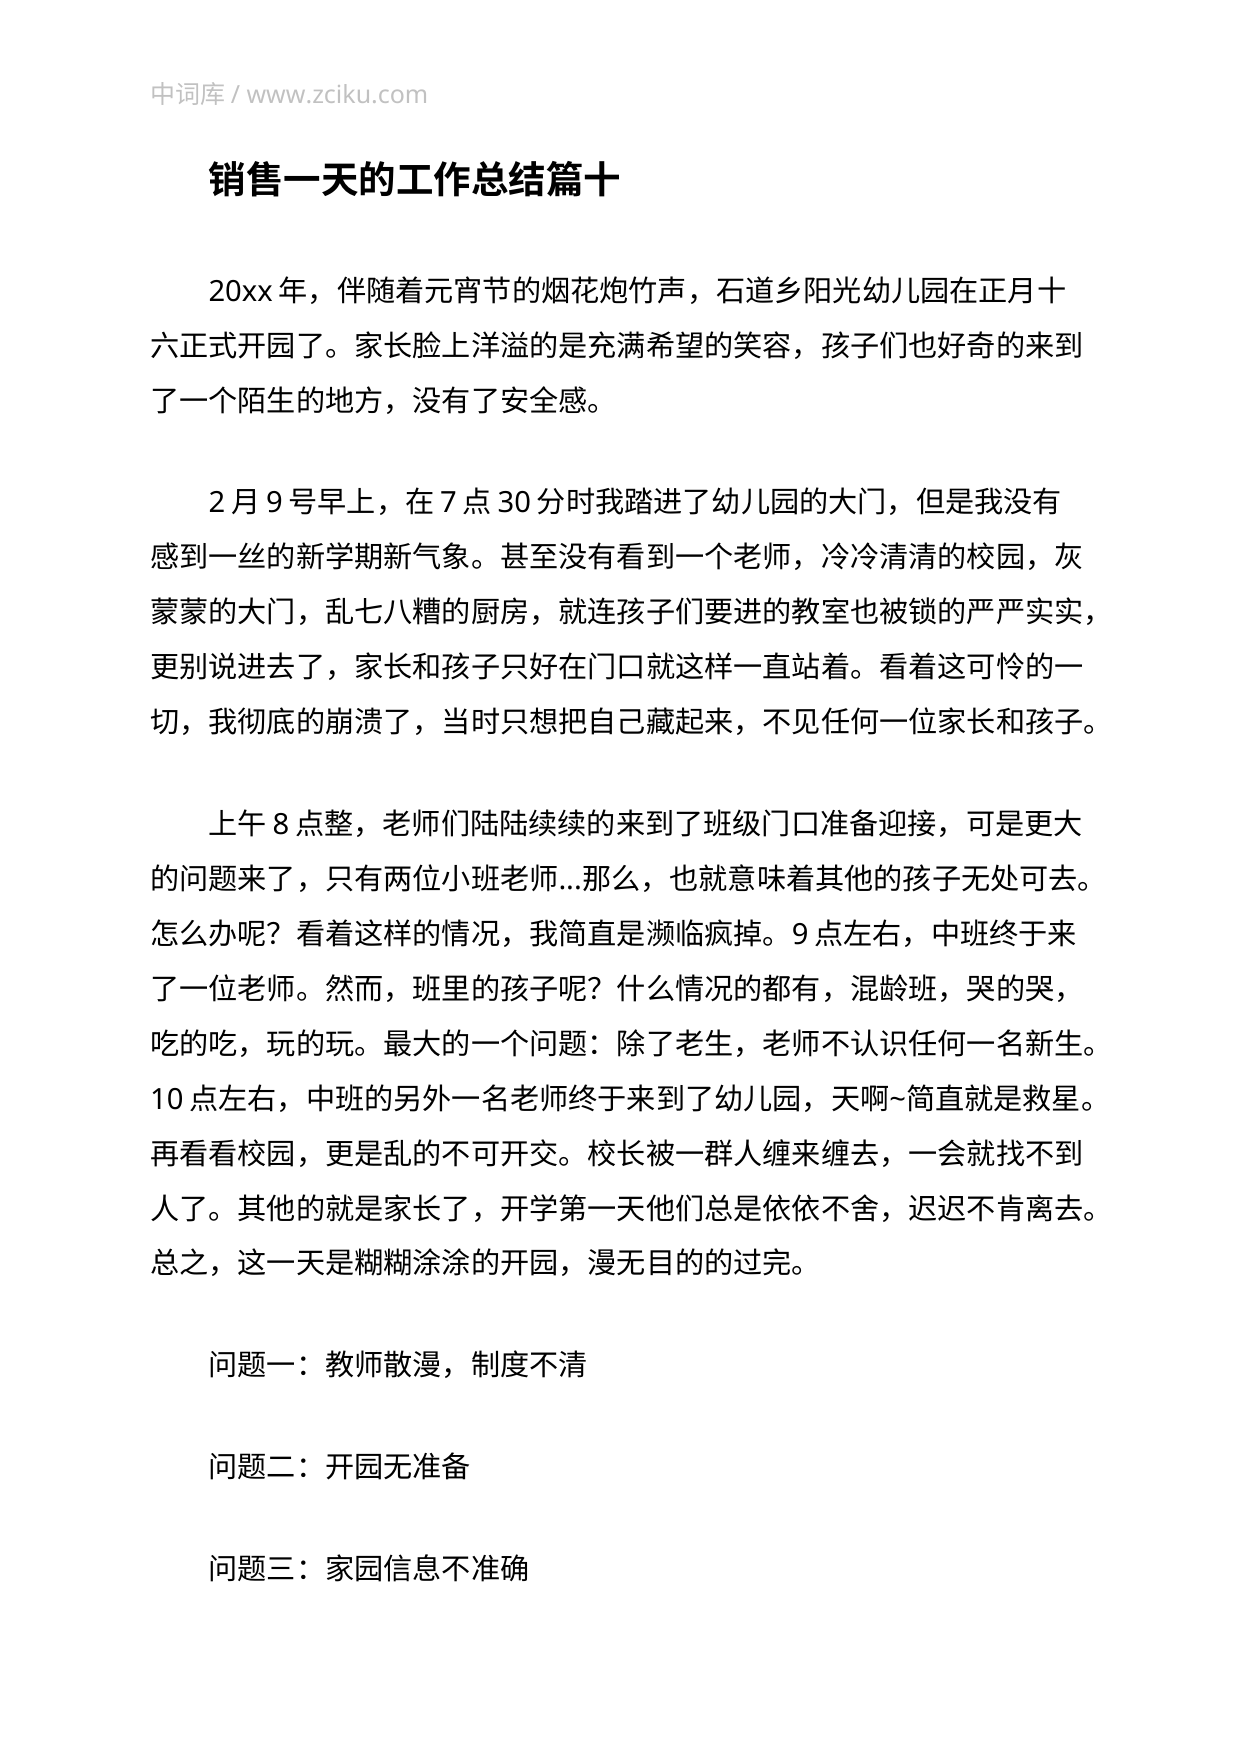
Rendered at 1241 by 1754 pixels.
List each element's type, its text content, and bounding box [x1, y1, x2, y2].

text 问题一：教师散漫，制度不清 [150, 1342, 1090, 1384]
text 问题三：家园信息不准确 [150, 1545, 1090, 1588]
text 20xx年，伴随着元宵节的烟花炮竹声，石道乡阳光幼儿园在正月十六正式开园了。家长脸上洋溢的是充满希望的笑容，孩子们也好奇的来到了一个陌生的地方，没有了安全感。 [150, 267, 1090, 419]
text 上午8点整，老师们陆陆续续的来到了班级门口准备迎接，可是更大的问题来了，只有两位小班老师...那么，也就意味着其他的孩子无处可去。怎么办呢？看着这样的情况，我简直是濒临疯掉。9点左右，中班终于来了一位老师。然而，班里的孩子呢？什么情况的都有，混龄班，哭的哭，吃的吃，玩的玩。最大的一个问题：除了老生，老师不认识任何一名新生。10点左右，中班的另外一名老师终于来到了幼儿园，天啊~简直就是救星。再看看校园，更是乱的不可开交。校长被一群人缠来缠去，一会就找不到人了。其他的就是家长了，开学第一天他们总是依依不舍，迟迟不肯离去。总之，这一天是糊糊涂涂的开园，漫无目的的过完。 [150, 801, 1090, 1282]
text 销售一天的工作总结篇十 [150, 150, 1090, 204]
text 2月9号早上，在7点30分时我踏进了幼儿园的大门，但是我没有感到一丝的新学期新气象。甚至没有看到一个老师，冷冷清清的校园，灰蒙蒙的大门，乱七八糟的厨房，就连孩子们要进的教室也被锁的严严实实，更别说进去了，家长和孩子只好在门口就这样一直站着。看着这可怜的一切，我彻底的崩溃了，当时只想把自己藏起来，不见任何一位家长和孩子。 [150, 479, 1090, 741]
text 问题二：开园无准备 [150, 1444, 1090, 1486]
